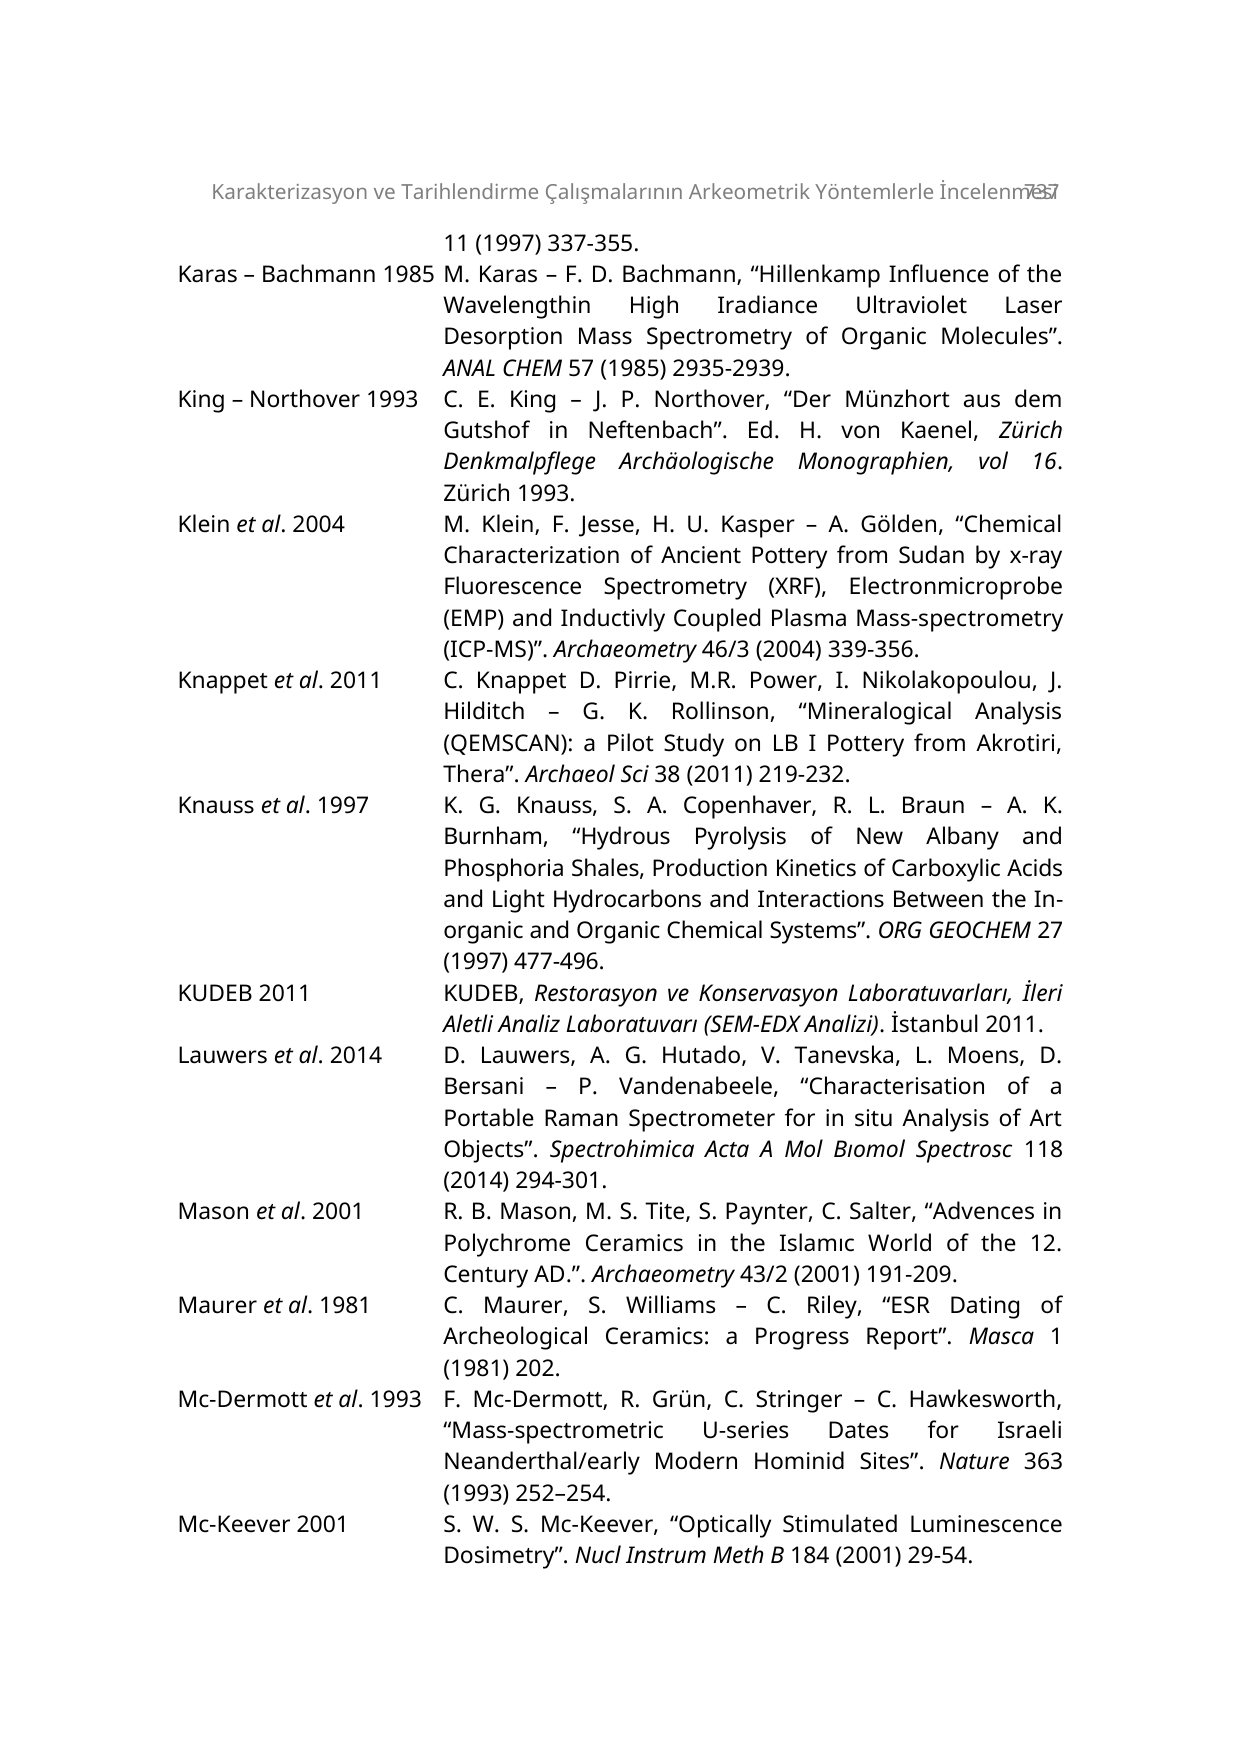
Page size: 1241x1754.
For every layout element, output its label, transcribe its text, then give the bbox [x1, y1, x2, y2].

text Knauss et al. 1997 K. G. Knauss, S. A. Copenhaver, R. L. Braun – A. K. Burnham, “Hydrous Pyrolysis of New Albany and Phosphoria Shales, Production Kinetics of Carboxylic Acids and Light Hydrocarbons and Interactions Between the Inorganic and Organic Chemical Systems”. ORG GEOCHEM 27 (1997) 477-496. [177, 789, 1063, 976]
text Mason et al. 2001 R. B. Mason, M. S. Tite, S. Paynter, C. Salter, “Advences in Polychrome Ceramics in the Islamıc World of the 12. Century AD.”. Archaeometry 43/2 (2001) 191-209. [177, 1195, 1063, 1289]
text Maurer et al. 1981 C. Maurer, S. Williams – C. Riley, “ESR Dating of Archeological Ceramics: a Progress Report”. Masca 1 (1981) 202. [177, 1289, 1063, 1383]
text Lauwers et al. 2014 D. Lauwers, A. G. Hutado, V. Tanevska, L. Moens, D. Bersani – P. Vandenabeele, “Characterisation of a Portable Raman Spectrometer for in situ Analysis of Art Objects”. Spectrohimica Acta A Mol Bıomol Spectrosc 118 (2014) 294-301. [177, 1039, 1063, 1195]
text Mc-Dermott et al. 1993 F. Mc-Dermott, R. Grün, C. Stringer – C. Hawkesworth, “Mass-spectrometric U-series Dates for Israeli Neanderthal/early Modern Hominid Sites”. Nature 363 (1993) 252–254. [177, 1383, 1063, 1508]
text King – Northover 1993 C. E. King – J. P. Northover, “Der Münzhort aus dem Gutshof in Neftenbach”. Ed. H. von Kaenel, Zürich Denkmalpflege Archäologische Monographien, vol 16. Zürich 1993. [177, 383, 1063, 508]
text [177, 226, 1063, 258]
text Mc-Keever 2001 S. W. S. Mc-Keever, “Optically Stimulated Luminescence Dosimetry”. Nucl Instrum Meth B 184 (2001) 29-54. [177, 1508, 1063, 1570]
text Knappet et al. 2011 C. Knappet D. Pirrie, M.R. Power, I. Nikolakopoulou, J. Hilditch – G. K. Rollinson, “Mineralogical Analysis (QEMSCAN): a Pilot Study on LB I Pottery from Akrotiri, Thera”. Archaeol Sci 38 (2011) 219-232. [177, 664, 1063, 789]
text KUDEB 2011 KUDEB, Restorasyon ve Konservasyon Laboratuvarları, İleri Aletli Analiz Laboratuvarı (SEM-EDX Analizi). İstanbul 2011. [177, 976, 1063, 1039]
text Klein et al. 2004 M. Klein, F. Jesse, H. U. Kasper – A. Gölden, “Chemical Characterization of Ancient Pottery from Sudan by x-ray Fluorescence Spectrometry (XRF), Electronmicroprobe (EMP) and Inductivly Coupled Plasma Mass-spectrometry (ICP-MS)”. Archaeometry 46/3 (2004) 339-356. [177, 508, 1063, 664]
text Karas – Bachmann 1985 M. Karas – F. D. Bachmann, “Hillenkamp Influence of the Wavelengthin High Iradiance Ultraviolet Laser Desorption Mass Spectrometry of Organic Molecules”. ANAL CHEM 57 (1985) 2935-2939. [177, 258, 1063, 383]
